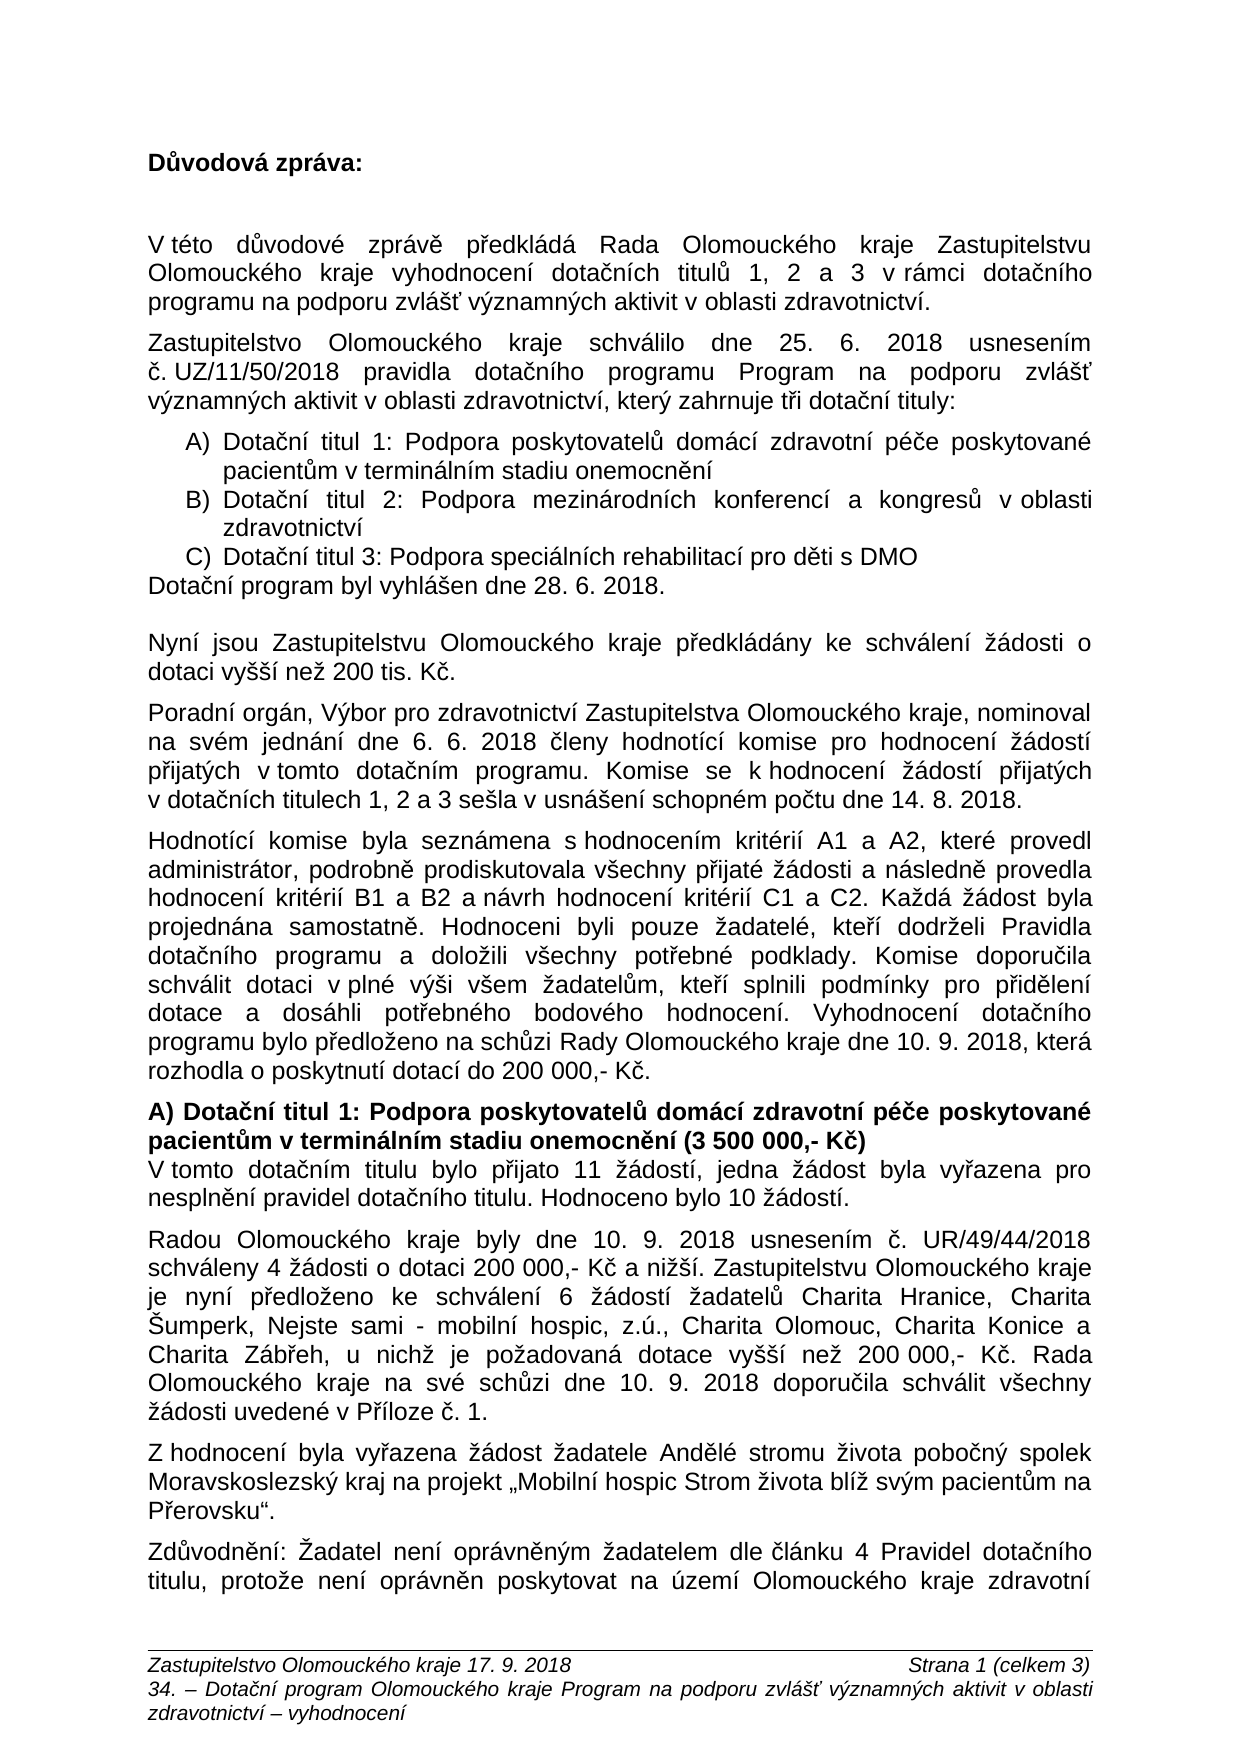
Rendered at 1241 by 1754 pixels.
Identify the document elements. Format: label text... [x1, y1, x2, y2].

text Z hodnocení byla vyřazena žádost žadatele Andělé stromu života pobočný spolek Moravskoslezský kraj na projekt „Mobilní hospic Strom života blíž svým pacientům na Přerovsku“. [148, 1438, 1093, 1524]
text Dotační program byl vyhlášen dne 28. 6. 2018. [148, 571, 1093, 599]
text Poradní orgán, Výbor pro zdravotnictví Zastupitelstva Olomouckého kraje, nominoval na svém jednání dne 6. 6. 2018 členy hodnotící komise pro hodnocení žádostí přijatých v tomto dotačním programu. Komise se k hodnocení žádostí přijatých v dotačních titulech 1, 2 a 3 sešla v usnášení schopném počtu dne 14. 8. 2018. [148, 698, 1093, 813]
text Zastupitelstvo Olomouckého kraje schválilo dne 25. 6. 2018 usnesením č. UZ/11/50/2018 pravidla dotačního programu Program na podporu zvlášť významných aktivit v oblasti zdravotnictví, který zahrnuje tři dotační tituly: [148, 328, 1093, 414]
list Dotační titul 2: Podpora mezinárodních konferencí a kongresů v oblasti zdravotnictví [185, 484, 1093, 542]
text Důvodová zpráva: [148, 148, 1093, 176]
text A) Dotační titul 1: Podpora poskytovatelů domácí zdravotní péče poskytované pacientům v terminálním stadiu onemocnění (3 500 000,- Kč) [148, 1097, 1093, 1154]
list Dotační titul 3: Podpora speciálních rehabilitací pro děti s DMO [185, 542, 1093, 571]
text V této důvodové zprávě předkládá Rada Olomouckého kraje Zastupitelstvu Olomouckého kraje vyhodnocení dotačních titulů 1, 2 a 3 v rámci dotačního programu na podporu zvlášť významných aktivit v oblasti zdravotnictví. [148, 229, 1093, 316]
text Nyní jsou Zastupitelstvu Olomouckého kraje předkládány ke schválení žádosti o dotaci vyšší než 200 tis. Kč. [148, 628, 1093, 686]
text V tomto dotačním titulu bylo přijato 11 žádostí, jedna žádost byla vyřazena pro nesplnění pravidel dotačního titulu. Hodnoceno bylo 10 žádostí. [148, 1154, 1093, 1212]
text Radou Olomouckého kraje byly dne 10. 9. 2018 usnesením č. UR/49/44/2018 schváleny 4 žádosti o dotaci 200 000,- Kč a nižší. Zastupitelstvu Olomouckého kraje je nyní předloženo ke schválení 6 žádostí žadatelů Charita Hranice, Charita Šumperk, Nejste sami - mobilní hospic, z.ú., Charita Olomouc, Charita Konice a Charita Zábřeh, u nichž je požadovaná dotace vyšší než 200 000,- Kč. Rada Olomouckého kraje na své schůzi dne 10. 9. 2018 doporučila schválit všechny žádosti uvedené v Příloze č. 1. [148, 1224, 1093, 1426]
list Dotační titul 1: Podpora poskytovatelů domácí zdravotní péče poskytované pacientům v terminálním stadiu onemocnění [185, 427, 1093, 484]
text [148, 1537, 1093, 1594]
text Hodnotící komise byla seznámena s hodnocením kritérií A1 a A2, které provedl administrátor, podrobně prodiskutovala všechny přijaté žádosti a následně provedla hodnocení kritérií B1 a B2 a návrh hodnocení kritérií C1 a C2. Každá žádost byla projednána samostatně. Hodnoceni byli pouze žadatelé, kteří dodrželi Pravidla dotačního programu a doložili všechny potřebné podklady. Komise doporučila schválit dotaci v plné výši všem žadatelům, kteří splnili podmínky pro přidělení dotace a dosáhli potřebného bodového hodnocení. Vyhodnocení dotačního programu bylo předloženo na schůzi Rady Olomouckého kraje dne 10. 9. 2018, která rozhodla o poskytnutí dotací do 200 000,- Kč. [148, 826, 1093, 1084]
